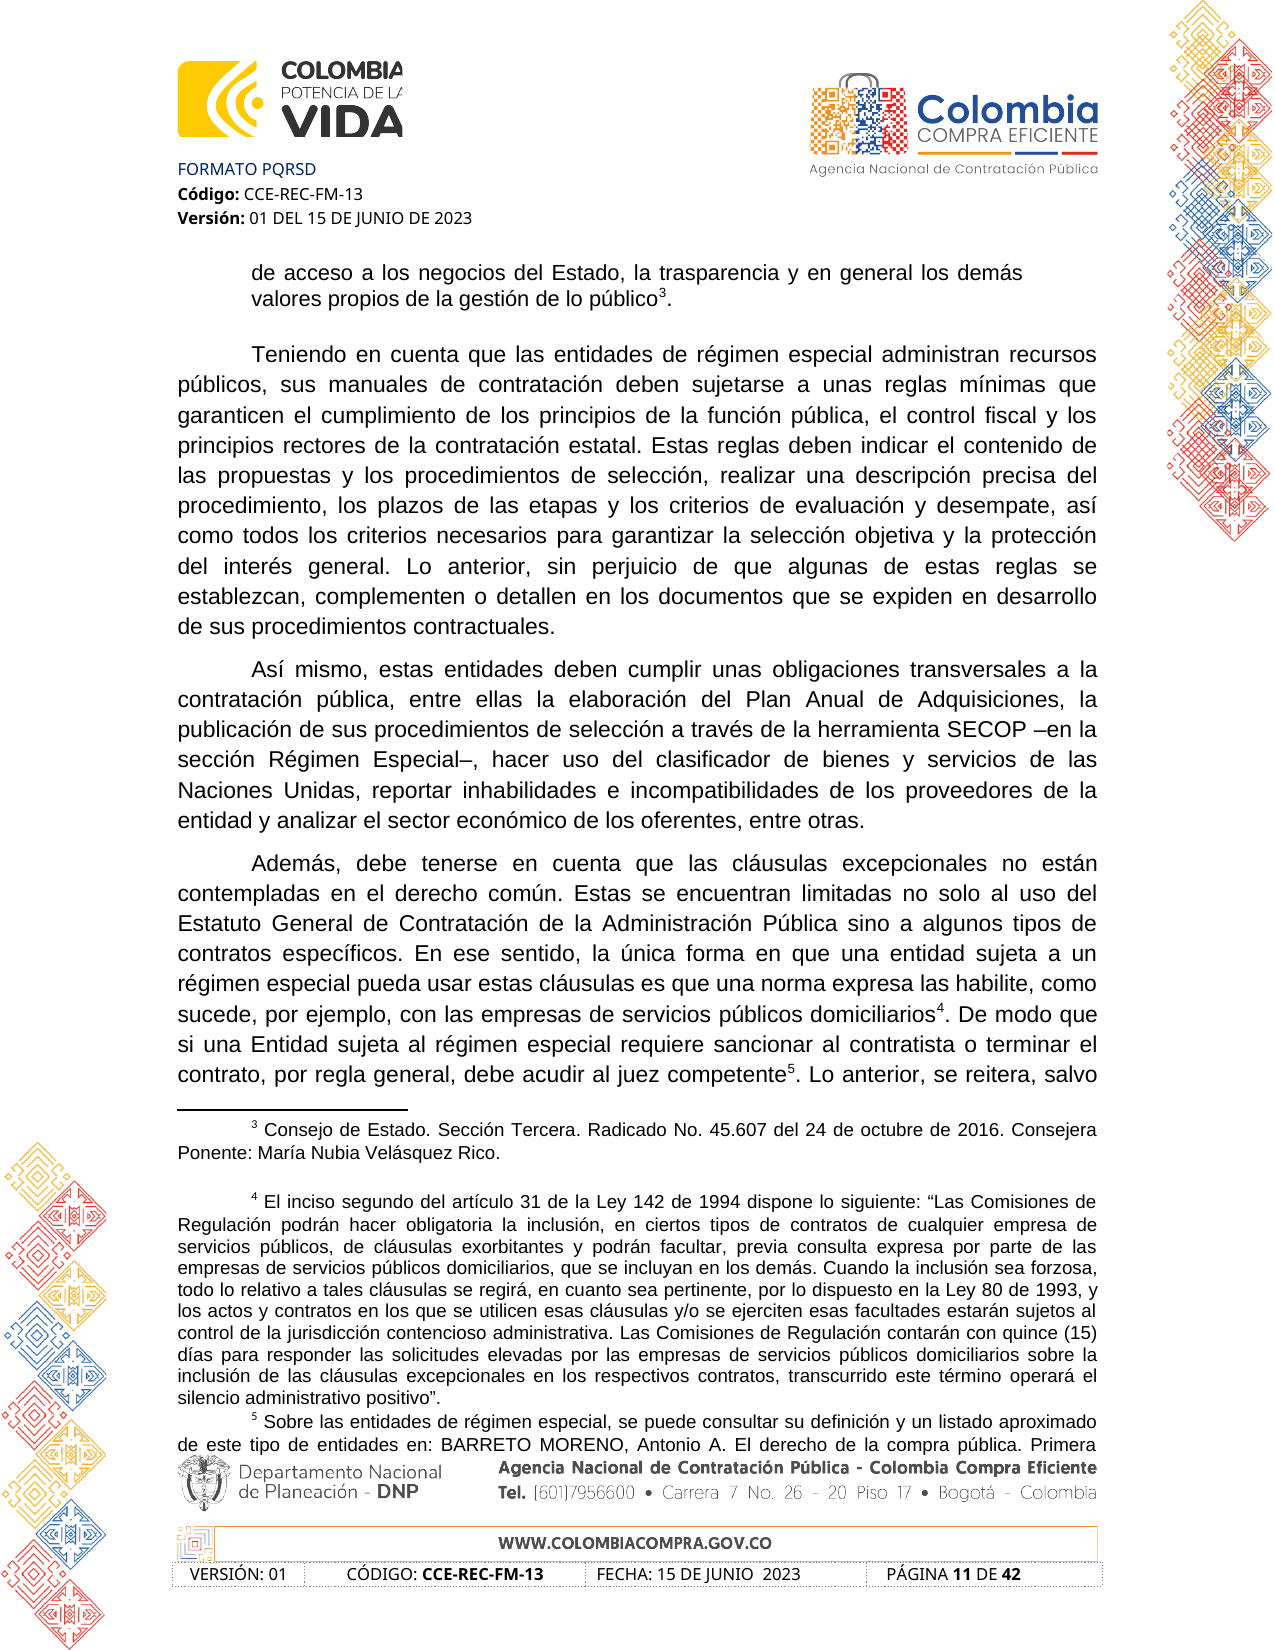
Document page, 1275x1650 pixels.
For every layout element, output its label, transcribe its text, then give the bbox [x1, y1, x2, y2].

text Así mismo, estas entidades deben cumplir unas obligaciones transversales a la contratación pública, entre ellas la elaboración del Plan Anual de Adquisiciones, la publicación de sus procedimientos de selección a través de la herramienta SECOP –en la sección Régimen Especial–, hacer uso del clasificador de bienes y servicios de las Naciones Unidas, reportar inhabilidades e incompatibilidades de los proveedores de la entidad y analizar el sector económico de los oferentes, entre otras. [177, 656, 1098, 833]
picture [809, 73, 1098, 177]
picture [177, 61, 402, 137]
picture [177, 1455, 1098, 1562]
picture [0, 1141, 106, 1648]
text Teniendo en cuenta que las entidades de régimen especial administran recursos públicos, sus manuales de contratación deben sujetarse a unas reglas mínimas que garanticen el cumplimiento de los principios de la función pública, el control fiscal y los principios rectores de la contratación estatal. Estas reglas deben indicar el contenido de las propuestas y los procedimientos de selección, realizar una descripción precisa del procedimiento, los plazos de las etapas y los criterios de evaluación y desempate, así como todos los criterios necesarios para garantizar la selección objetiva y la protección del interés general. Lo anterior, sin perjuicio de que algunas de estas reglas se establezcan, complementen o detallen en los documentos que se expiden en desarrollo de sus procedimientos contractuales. [177, 341, 1098, 639]
picture [1165, 0, 1272, 539]
text Además, debe tenerse en cuenta que las cláusulas excepcionales no están contempladas en el derecho común. Estas se encuentran limitadas no solo al uso del Estatuto General de Contratación de la Administración Pública sino a algunos tipos de contratos específicos. En ese sentido, la única forma en que una entidad sujeta a un régimen especial pueda usar estas cláusulas es que una norma expresa las habilite, como sucede, por ejemplo, con las empresas de servicios públicos domiciliarios. De modo que si una Entidad sujeta al régimen especial requiere sancionar al contratista o terminar el contrato, por regla general, debe acudir al juez competente. Lo anterior, se reitera, salvo que una norma especial extienda la aplicación de alguna o algunas de las facultades o disposiciones establecidas en el Estatuto General de Contratación de la Administración Pública –en adelante Estatuto General de Contratación o EGCAP– a entidades con un régimen especial de contratación. [177, 849, 1098, 1087]
